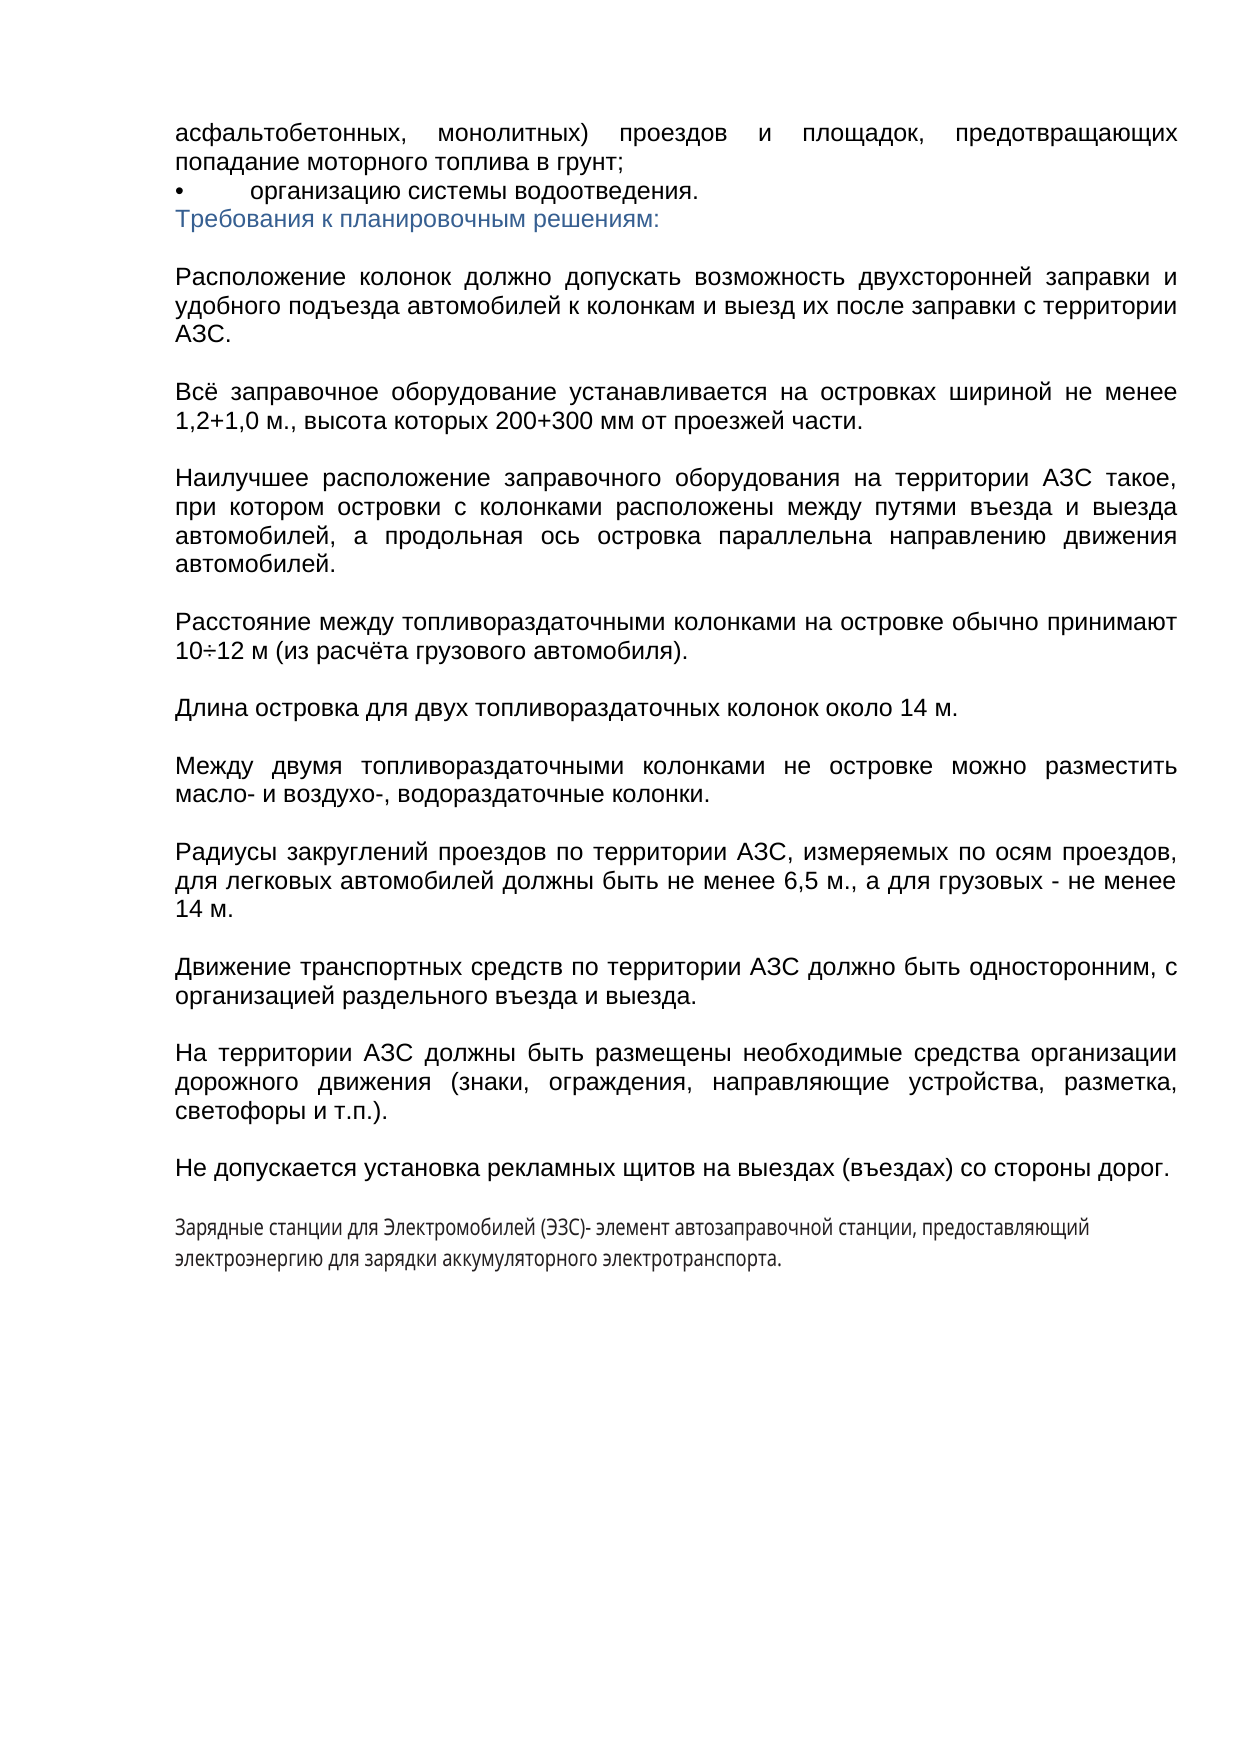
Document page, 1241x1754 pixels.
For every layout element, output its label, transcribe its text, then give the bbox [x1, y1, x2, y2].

text Зарядные станции для Электромобилей (ЭЗС)- элемент автозаправочной станции, предоставляющий электроэнергию для зарядки аккумуляторного электротранспорта. [175, 1211, 1179, 1273]
text Требования к планировочным решениям: [175, 204, 1179, 233]
text Радиусы закруглений проездов по территории АЗС, измеряемых по осям проездов, для легковых автомобилей должны быть не менее 6,5 м., а для грузовых - не менее 14 м. [175, 837, 1179, 923]
text Движение транспортных средств по территории АЗС должно быть односторонним, с организацией раздельного въезда и выезда. [175, 952, 1179, 1009]
text • организацию системы водоотведения. [175, 176, 1179, 204]
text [175, 118, 1179, 176]
text На территории АЗС должны быть размещены необходимые средства организации дорожного движения (знаки, ограждения, направляющие устройства, разметка, светофоры и т.п.). [175, 1038, 1179, 1124]
text Расположение колонок должно допускать возможность двухсторонней заправки и удобного подъезда автомобилей к колонкам и выезд их после заправки с территории АЗС. [175, 262, 1179, 348]
text Расстояние между топливораздаточными колонками на островке обычно принимают 10÷12 м (из расчёта грузового автомобиля). [175, 607, 1179, 664]
text Не допускается установка рекламных щитов на выездах (въездах) со стороны дорог. [175, 1153, 1179, 1182]
text Наилучшее расположение заправочного оборудования на территории АЗС такое, при котором островки с колонками расположены между путями въезда и выезда автомобилей, а продольная ось островка параллельна направлению движения автомобилей. [175, 463, 1179, 578]
text Между двумя топливораздаточными колонками не островке можно разместить масло- и воздухо-, водораздаточные колонки. [175, 751, 1179, 808]
text Всё заправочное оборудование устанавливается на островках шириной не менее 1,2+1,0 м., высота которых 200+300 мм от проезжей части. [175, 377, 1179, 434]
text Длина островка для двух топливораздаточных колонок около 14 м. [175, 693, 1179, 722]
